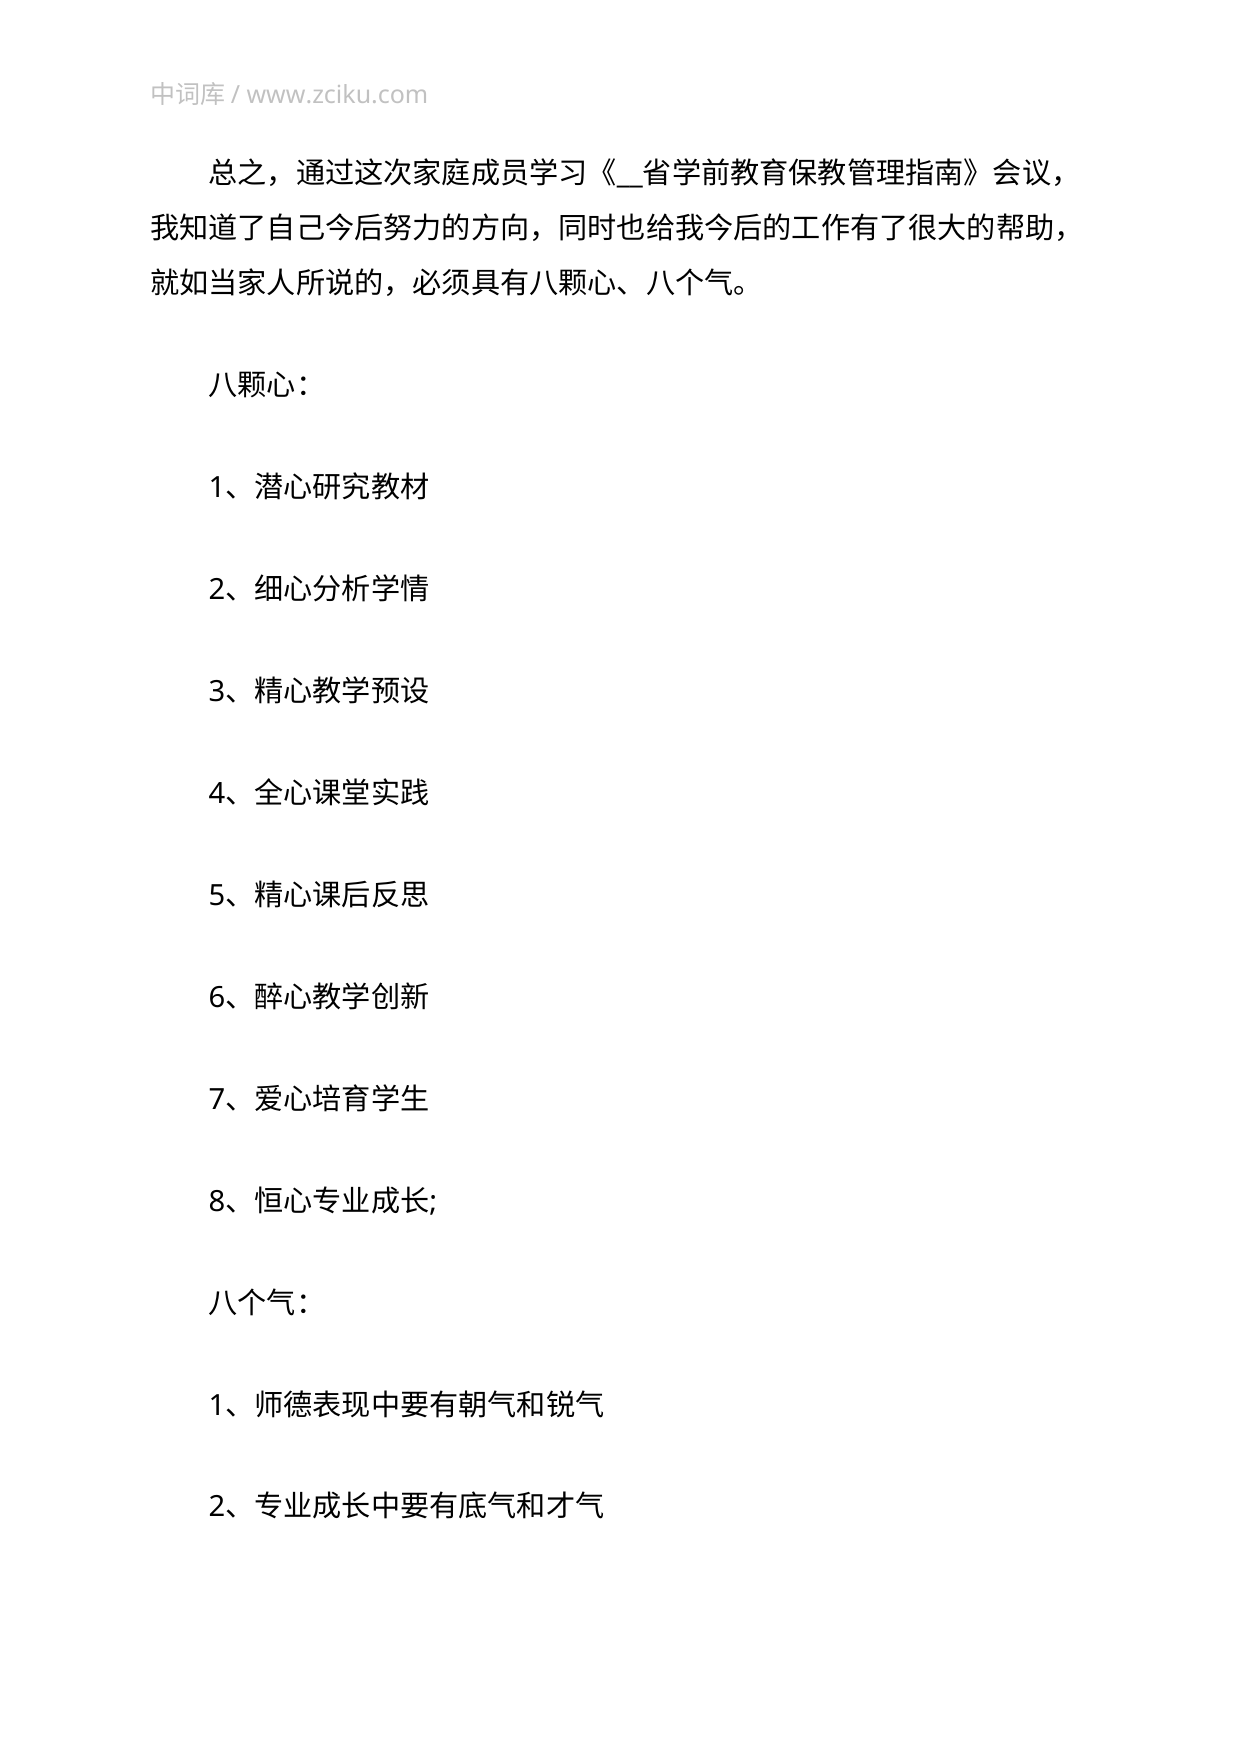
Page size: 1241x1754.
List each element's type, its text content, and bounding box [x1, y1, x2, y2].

text 4、全心课堂实践 [150, 769, 1090, 812]
text 7、爱心培育学生 [150, 1075, 1090, 1118]
text 2、细心分析学情 [150, 565, 1090, 608]
text 8、恒心专业成长; [150, 1177, 1090, 1220]
text 1、潜心研究教材 [150, 463, 1090, 506]
text 八颗心： [150, 362, 1090, 404]
text 6、醉心教学创新 [150, 973, 1090, 1016]
text 总之，通过这次家庭成员学习《__省学前教育保教管理指南》会议，我知道了自己今后努力的方向，同时也给我今后的工作有了很大的帮助，就如当家人所说的，必须具有八颗心、八个气。 [150, 150, 1090, 302]
text 3、精心教学预设 [150, 667, 1090, 710]
text 1、师德表现中要有朝气和锐气 [150, 1381, 1090, 1423]
text 2、专业成长中要有底气和才气 [150, 1483, 1090, 1525]
text 5、精心课后反思 [150, 871, 1090, 914]
text 八个气： [150, 1279, 1090, 1322]
